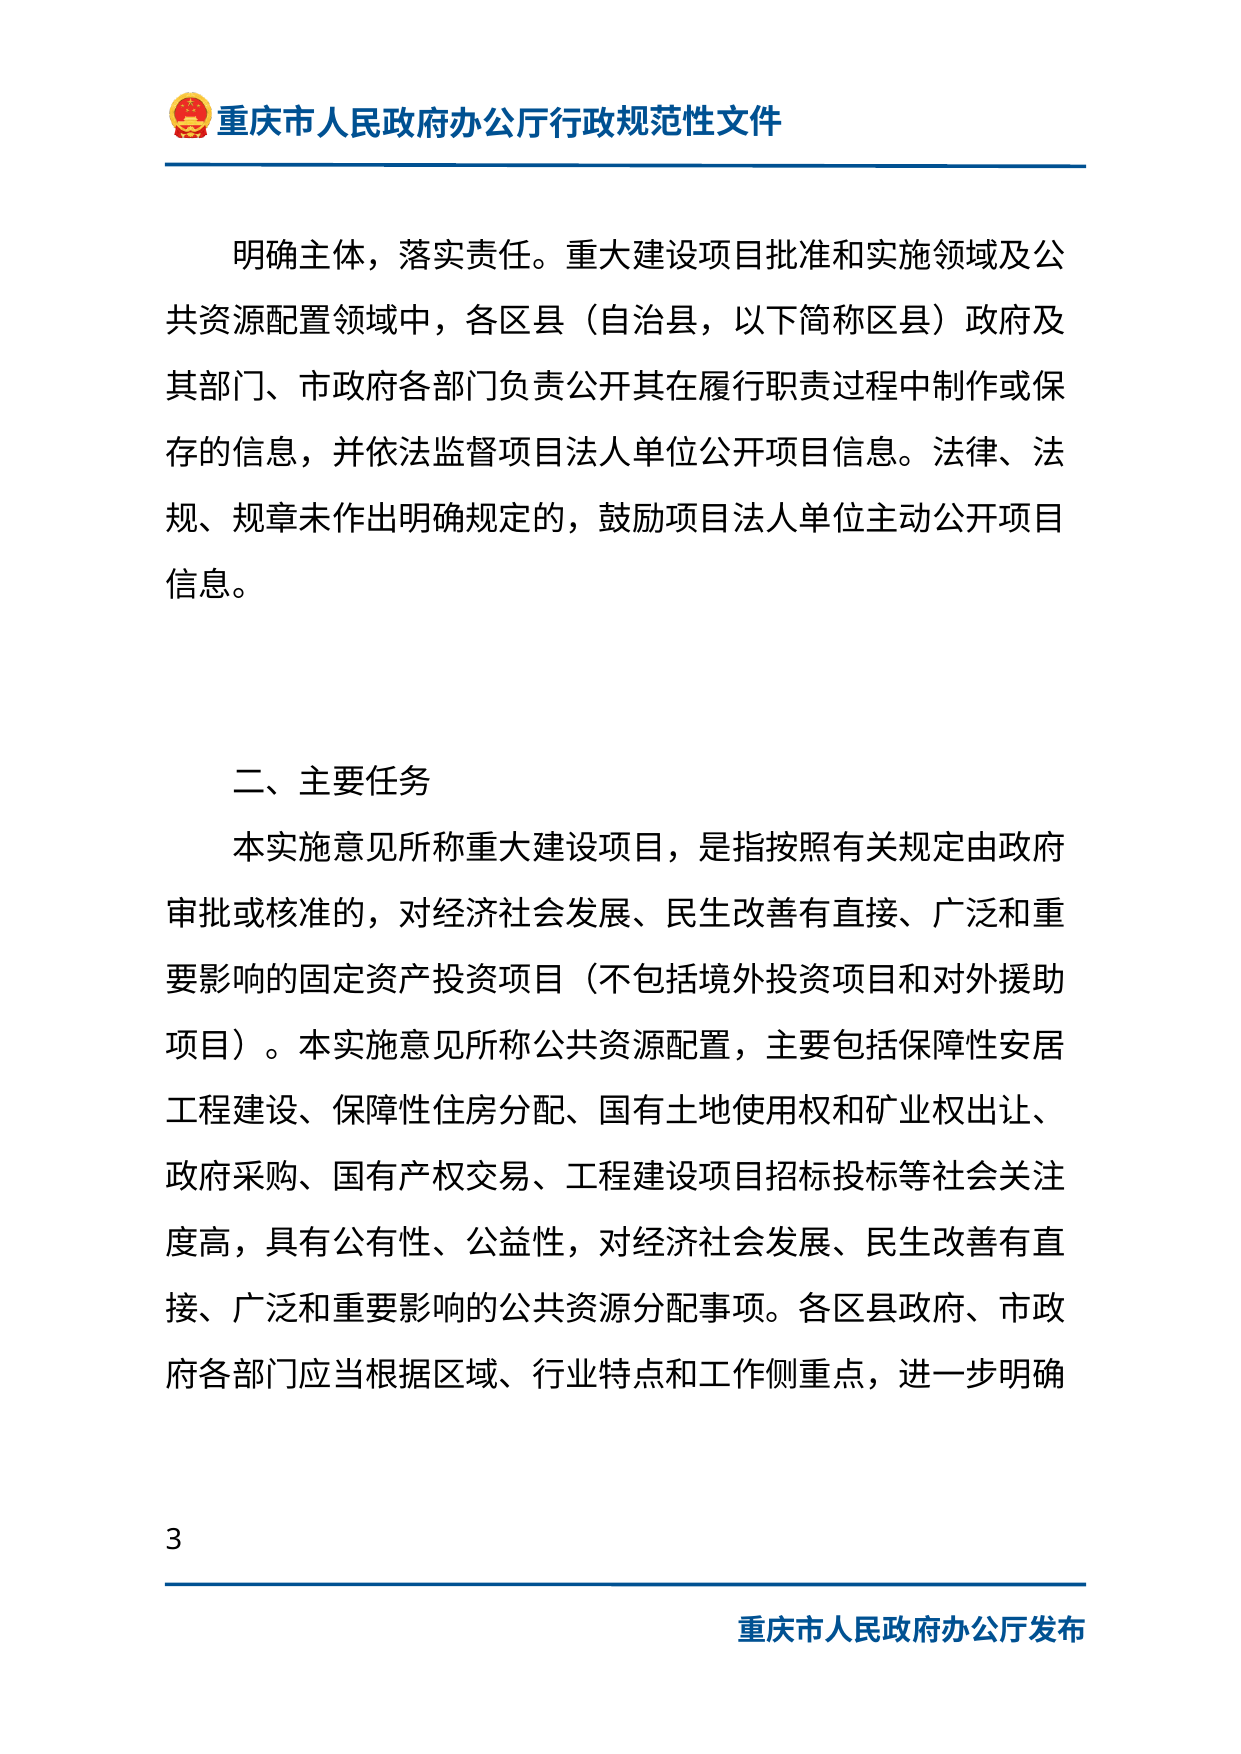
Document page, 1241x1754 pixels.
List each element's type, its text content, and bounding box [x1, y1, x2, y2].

picture [165, 90, 216, 142]
text 二、主要任务 [165, 746, 1087, 812]
text 明确主体，落实责任。重大建设项目批准和实施领域及公共资源配置领域中，各区县（自治县，以下简称区县）政府及其部门、市政府各部门负责公开其在履行职责过程中制作或保存的信息，并依法监督项目法人单位公开项目信息。法律、法规、规章未作出明确规定的，鼓励项目法人单位主动公开项目信息。 [165, 219, 1087, 614]
